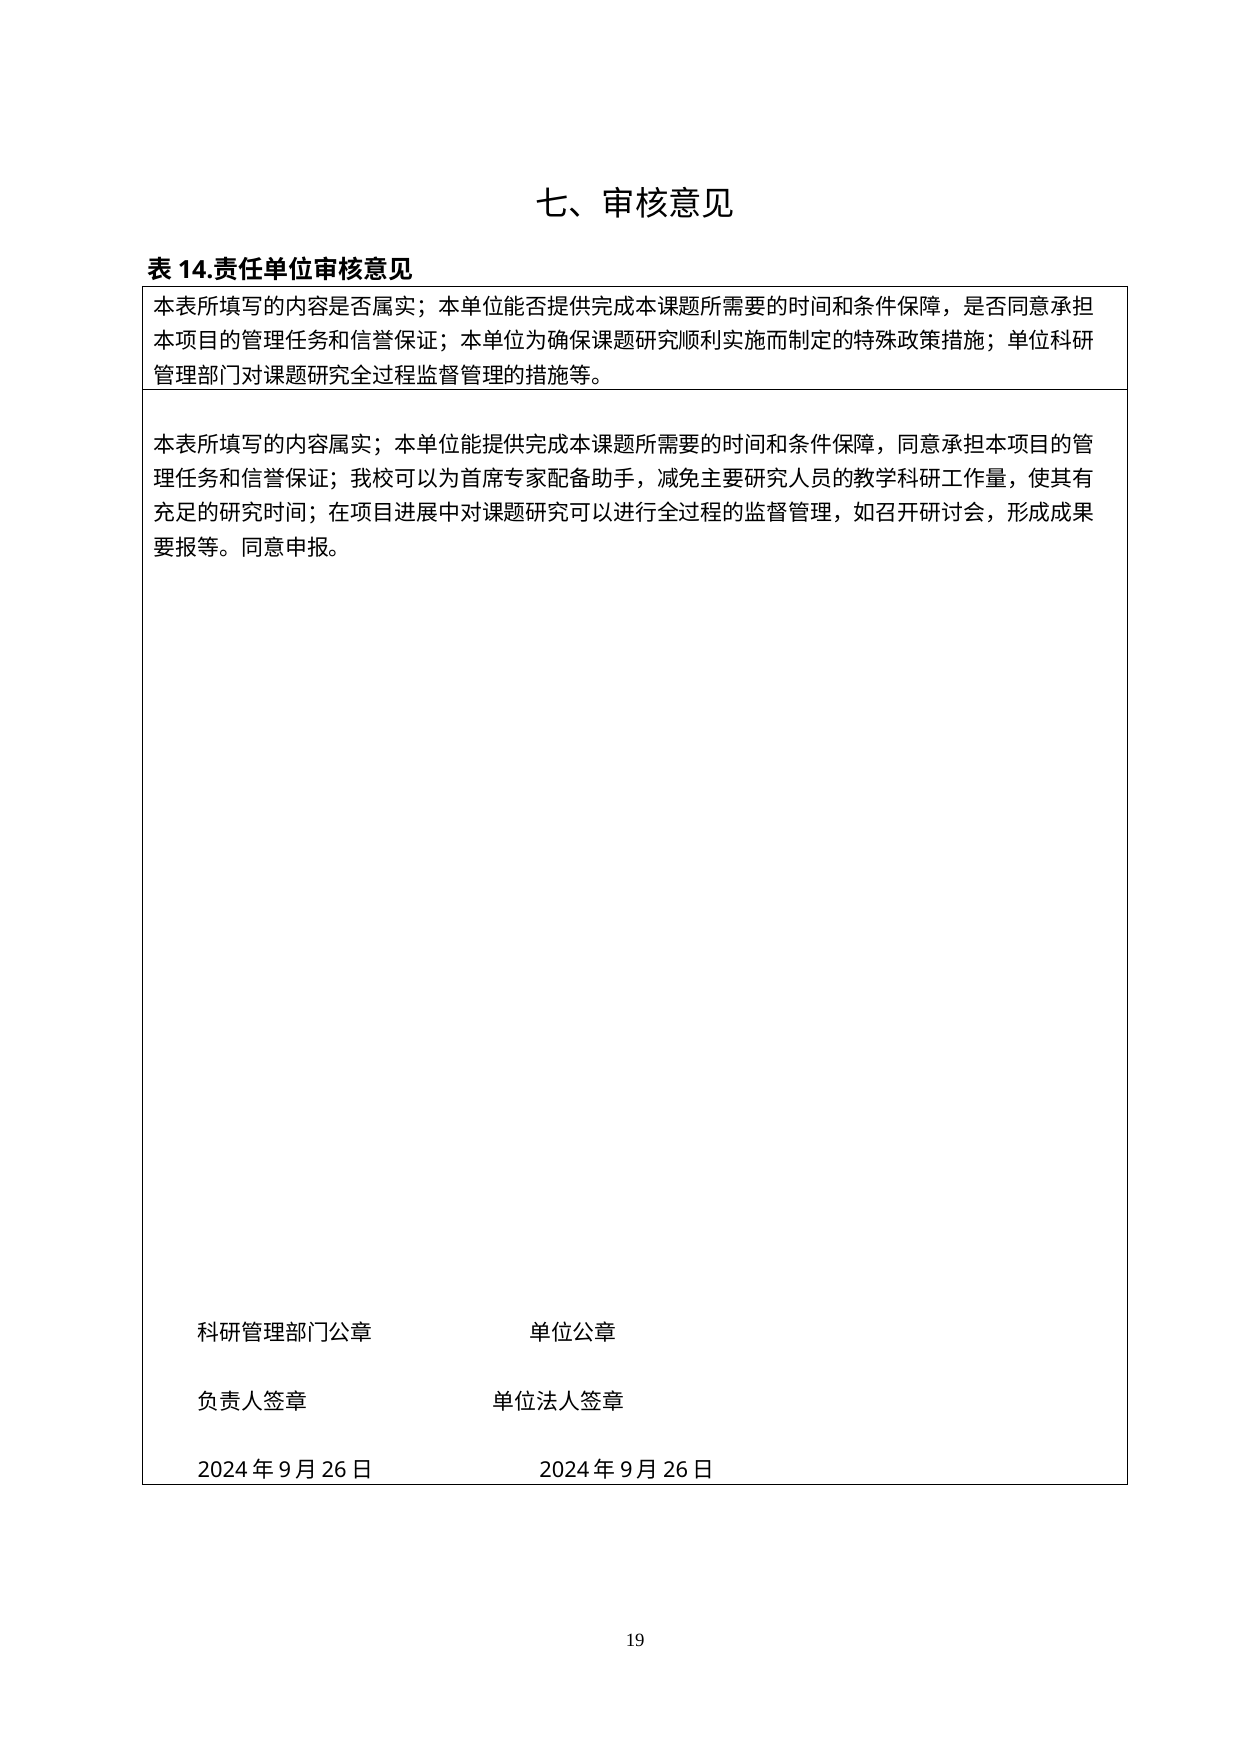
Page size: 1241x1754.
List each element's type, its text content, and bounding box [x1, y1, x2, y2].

table_cell 本表所填写的内容属实；本单位能提供完成本课题所需要的时间和条件保障，同意承担本项目的管理任务和信誉保证；我校可以为首席专家配备助手，减免主要研究人员的教学科研工作量，使其有充足的研究时间；在项目进展中对课题研究可以进行全过程的监督管理，如召开研讨会，形成成果要报等。同意申报。 科研管理部门公章 单位公章 负责人签章 单位法人签章 2024年9月26日 2024年9月26日 [143, 390, 1127, 1484]
table_header 本表所填写的内容是否属实；本单位能否提供完成本课题所需要的时间和条件保障，是否同意承担本项目的管理任务和信誉保证；本单位为确保课题研究顺利实施而制定的特殊政策措施；单位科研管理部门对课题研究全过程监督管理的措施等。 [143, 287, 1127, 389]
text 七、审核意见 [148, 177, 1122, 225]
text 表14.责任单位审核意见 [148, 249, 1122, 286]
